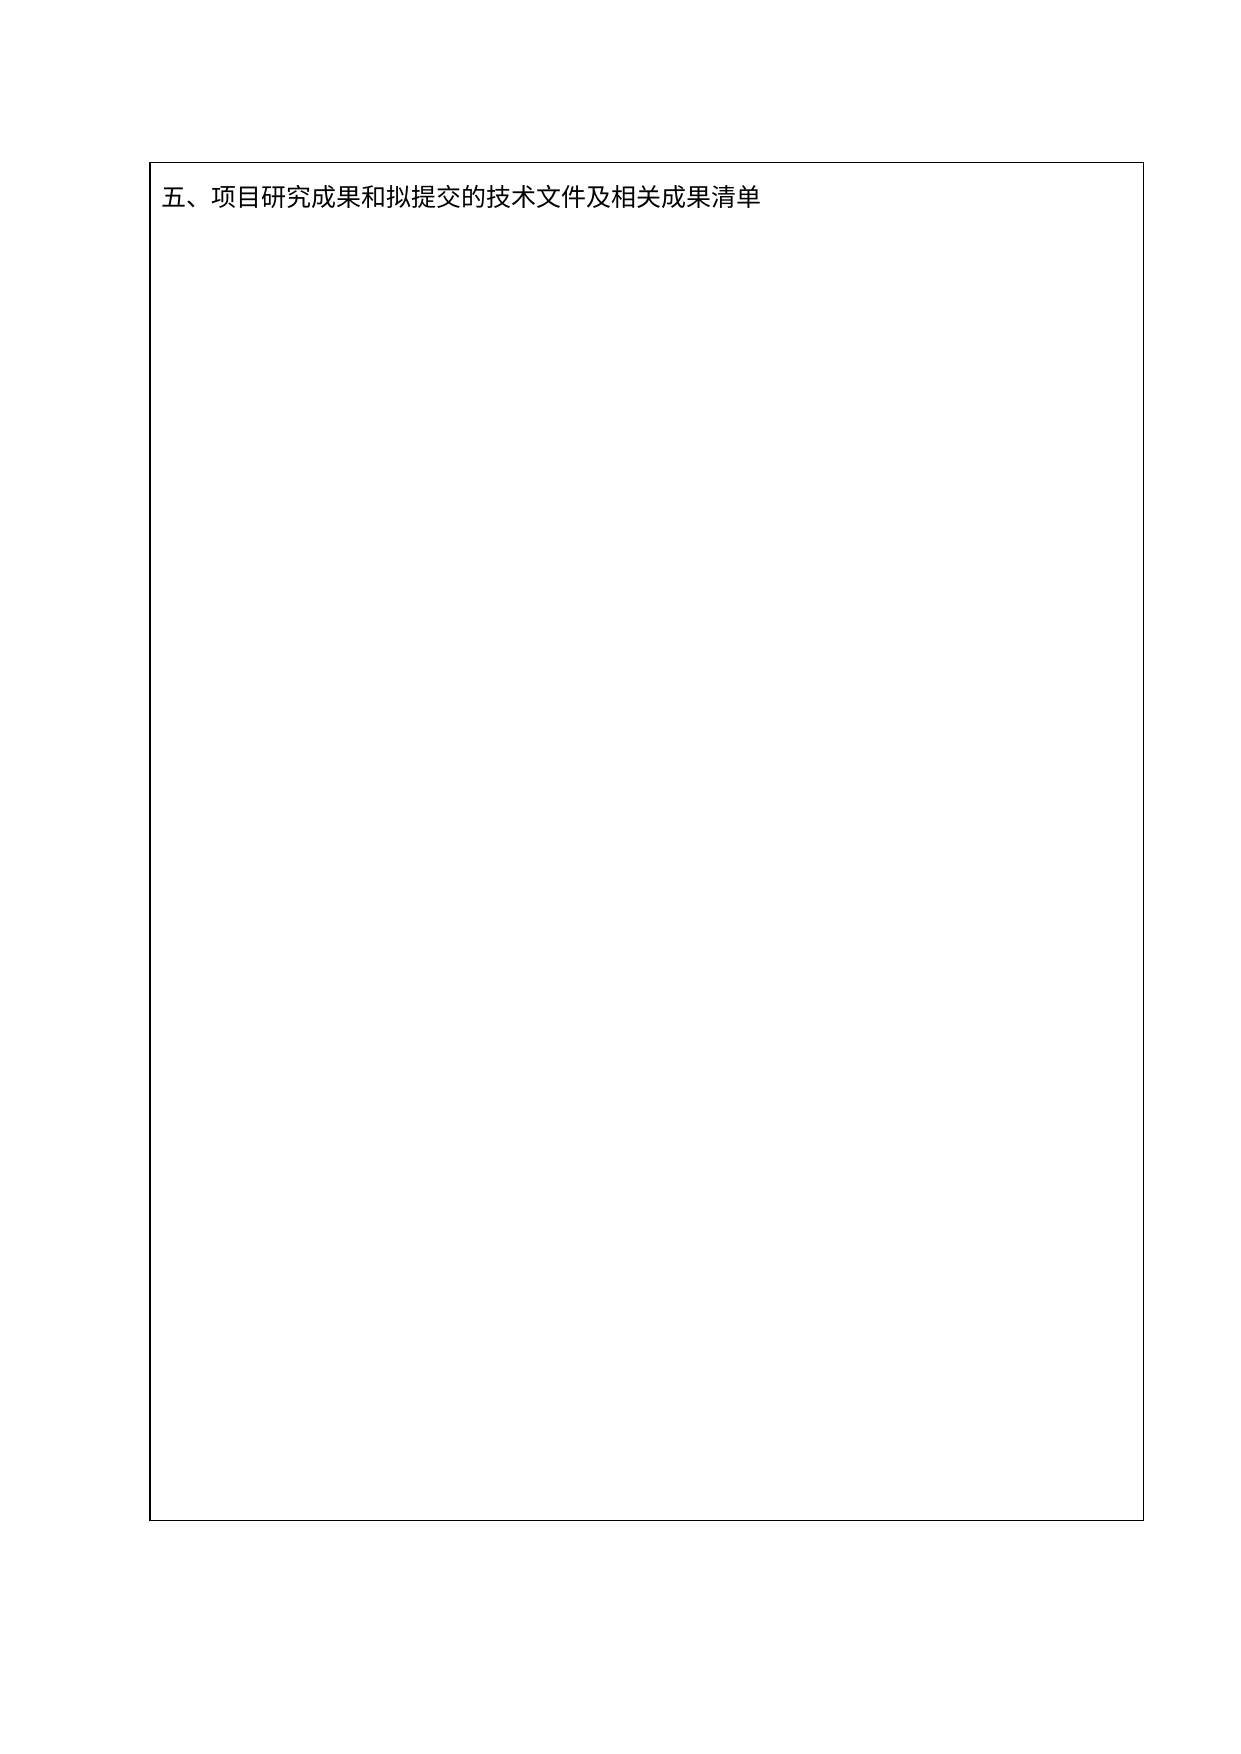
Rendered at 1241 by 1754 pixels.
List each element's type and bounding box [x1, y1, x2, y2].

table_cell [151, 163, 1143, 1520]
